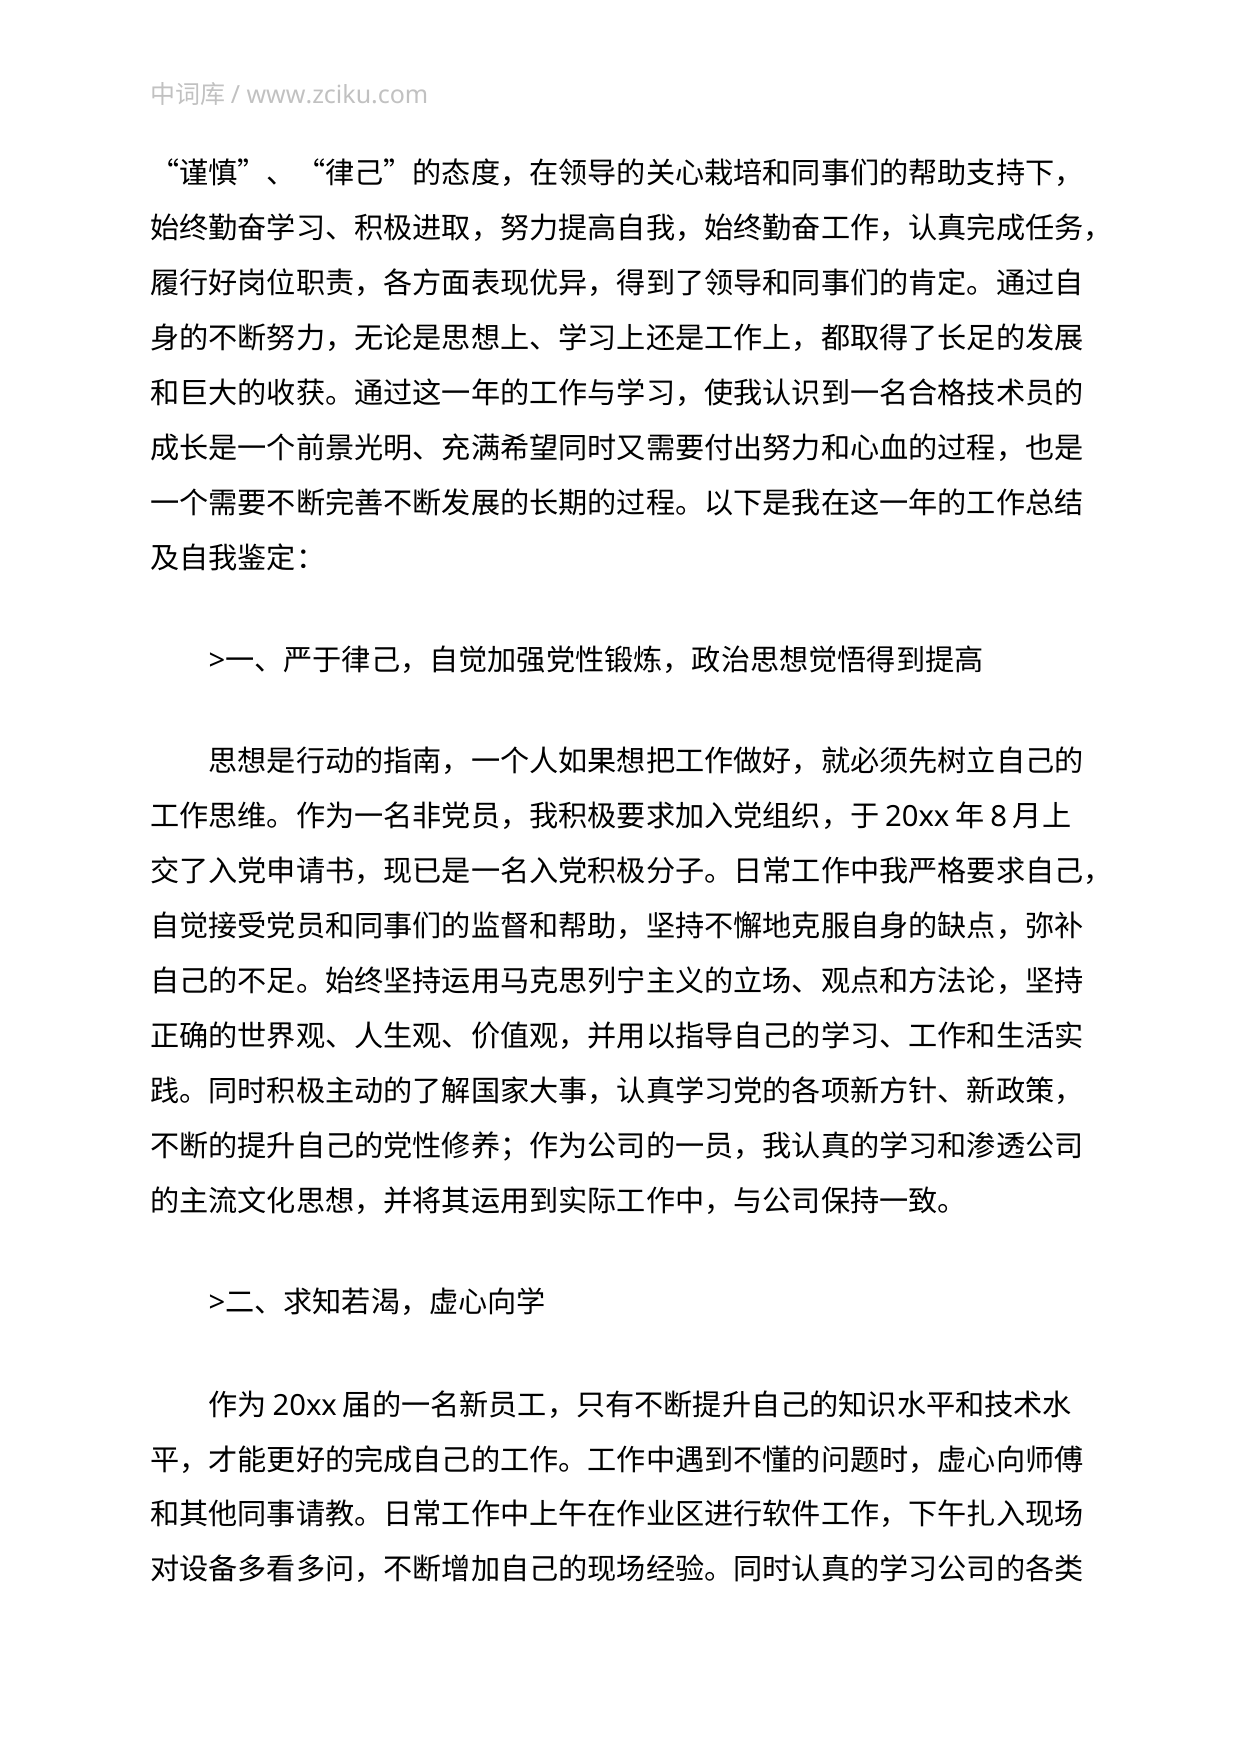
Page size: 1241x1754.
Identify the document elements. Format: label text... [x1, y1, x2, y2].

text >一、严于律己，自觉加强党性锻炼，政治思想觉悟得到提高 [150, 636, 1090, 678]
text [150, 150, 1090, 577]
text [150, 1381, 1090, 1588]
text 思想是行动的指南，一个人如果想把工作做好，就必须先树立自己的工作思维。作为一名非党员，我积极要求加入党组织，于20xx年8月上交了入党申请书，现已是一名入党积极分子。日常工作中我严格要求自己，自觉接受党员和同事们的监督和帮助，坚持不懈地克服自身的缺点，弥补自己的不足。始终坚持运用马克思列宁主义的立场、观点和方法论，坚持正确的世界观、人生观、价值观，并用以指导自己的学习、工作和生活实践。同时积极主动的了解国家大事，认真学习党的各项新方针、新政策，不断的提升自己的党性修养；作为公司的一员，我认真的学习和渗透公司的主流文化思想，并将其运用到实际工作中，与公司保持一致。 [150, 738, 1090, 1219]
text >二、求知若渴，虚心向学 [150, 1279, 1090, 1321]
